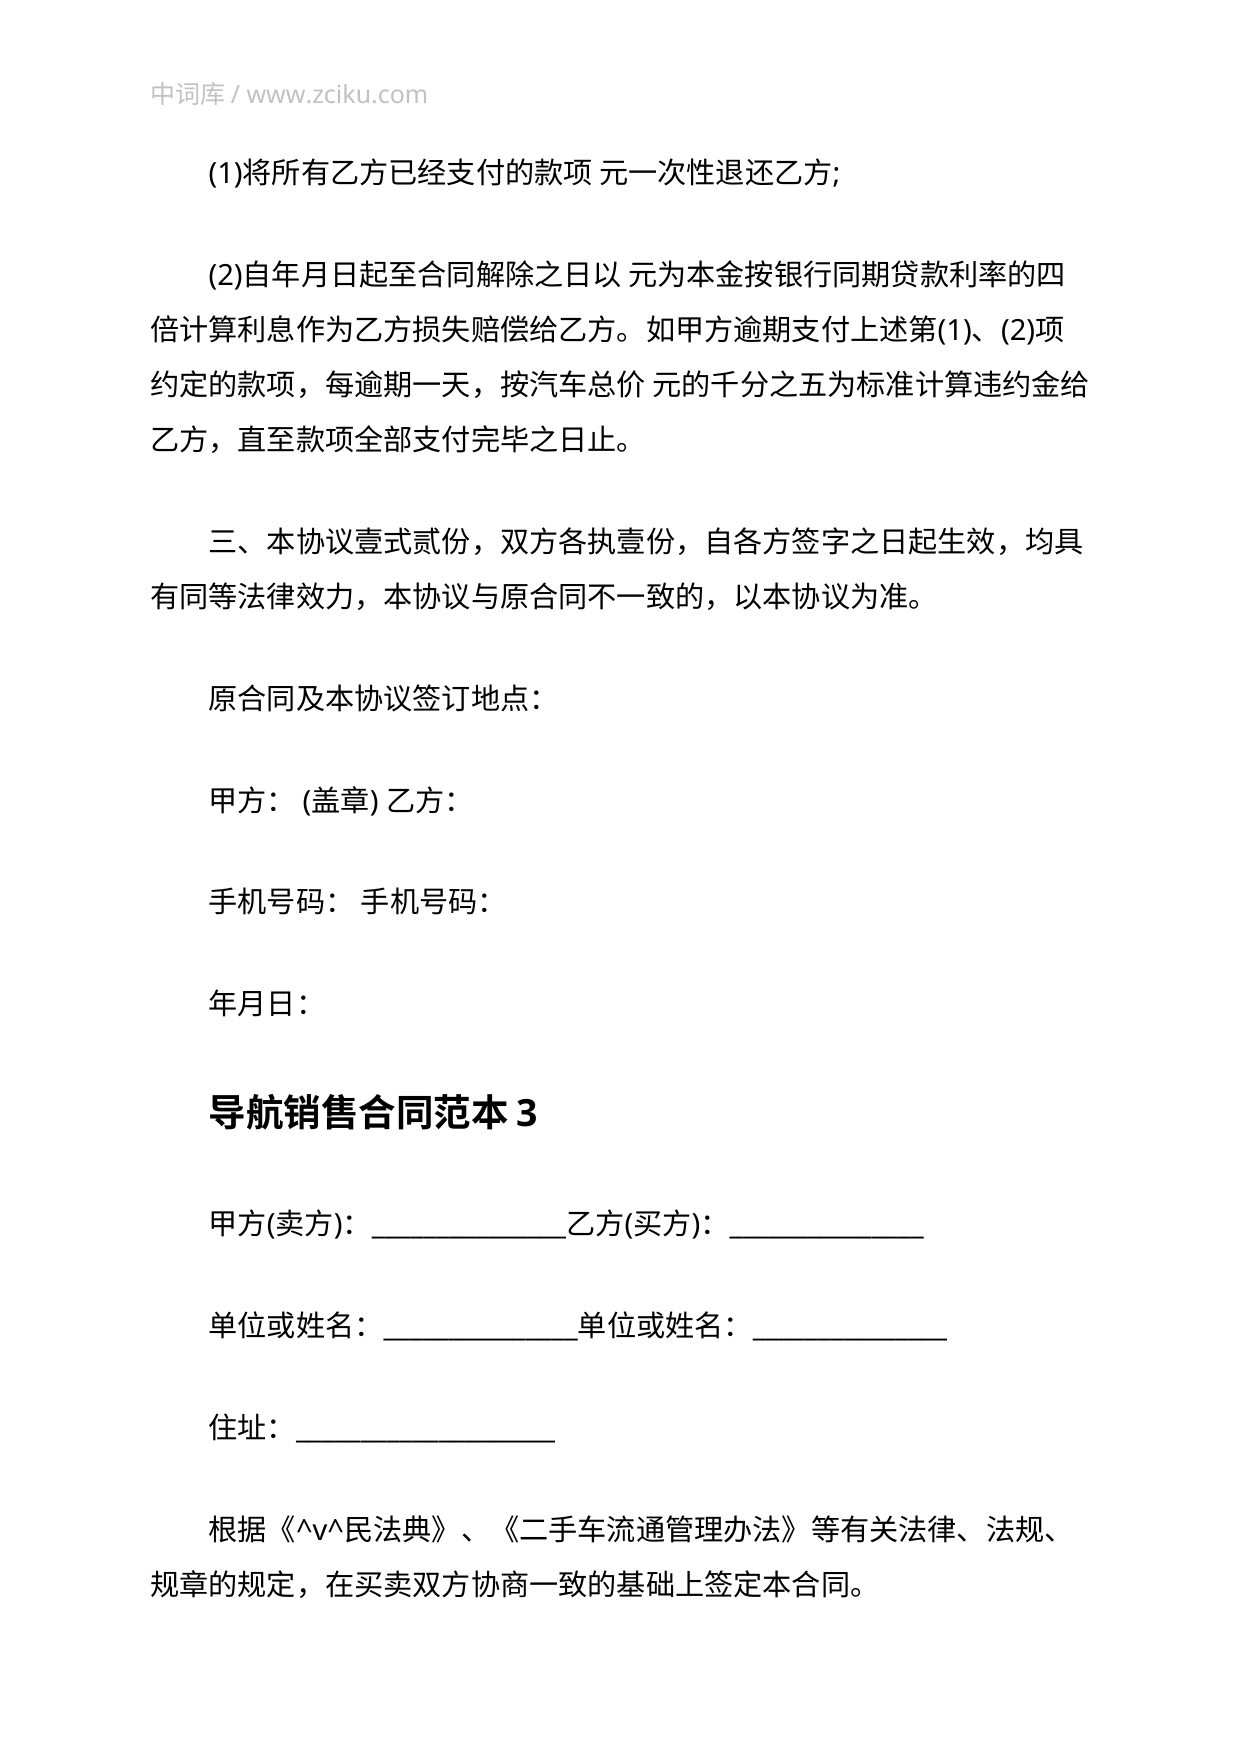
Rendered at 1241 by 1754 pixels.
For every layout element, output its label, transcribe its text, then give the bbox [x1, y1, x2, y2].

text 甲方(卖方)：_______________乙方(买方)：_______________ [150, 1200, 1090, 1243]
text (2)自年月日起至合同解除之日以 元为本金按银行同期贷款利率的四倍计算利息作为乙方损失赔偿给乙方。如甲方逾期支付上述第(1)、(2)项约定的款项，每逾期一天，按汽车总价 元的千分之五为标准计算违约金给乙方，直至款项全部支付完毕之日止。 [150, 252, 1090, 459]
text 手机号码： 手机号码： [150, 879, 1090, 921]
text 住址：____________________ [150, 1404, 1090, 1447]
text 甲方： (盖章) 乙方： [150, 777, 1090, 819]
text 导航销售合同范本3 [150, 1083, 1090, 1137]
text 原合同及本协议签订地点： [150, 675, 1090, 718]
text 年月日： [150, 981, 1090, 1023]
text 三、本协议壹式贰份，双方各执壹份，自各方签字之日起生效，均具有同等法律效力，本协议与原合同不一致的，以本协议为准。 [150, 519, 1090, 616]
text 单位或姓名：_______________单位或姓名：_______________ [150, 1302, 1090, 1344]
text (1)将所有乙方已经支付的款项 元一次性退还乙方; [150, 150, 1090, 192]
text 根据《^v^民法典》、《二手车流通管理办法》等有关法律、法规、规章的规定，在买卖双方协商一致的基础上签定本合同。 [150, 1506, 1090, 1603]
